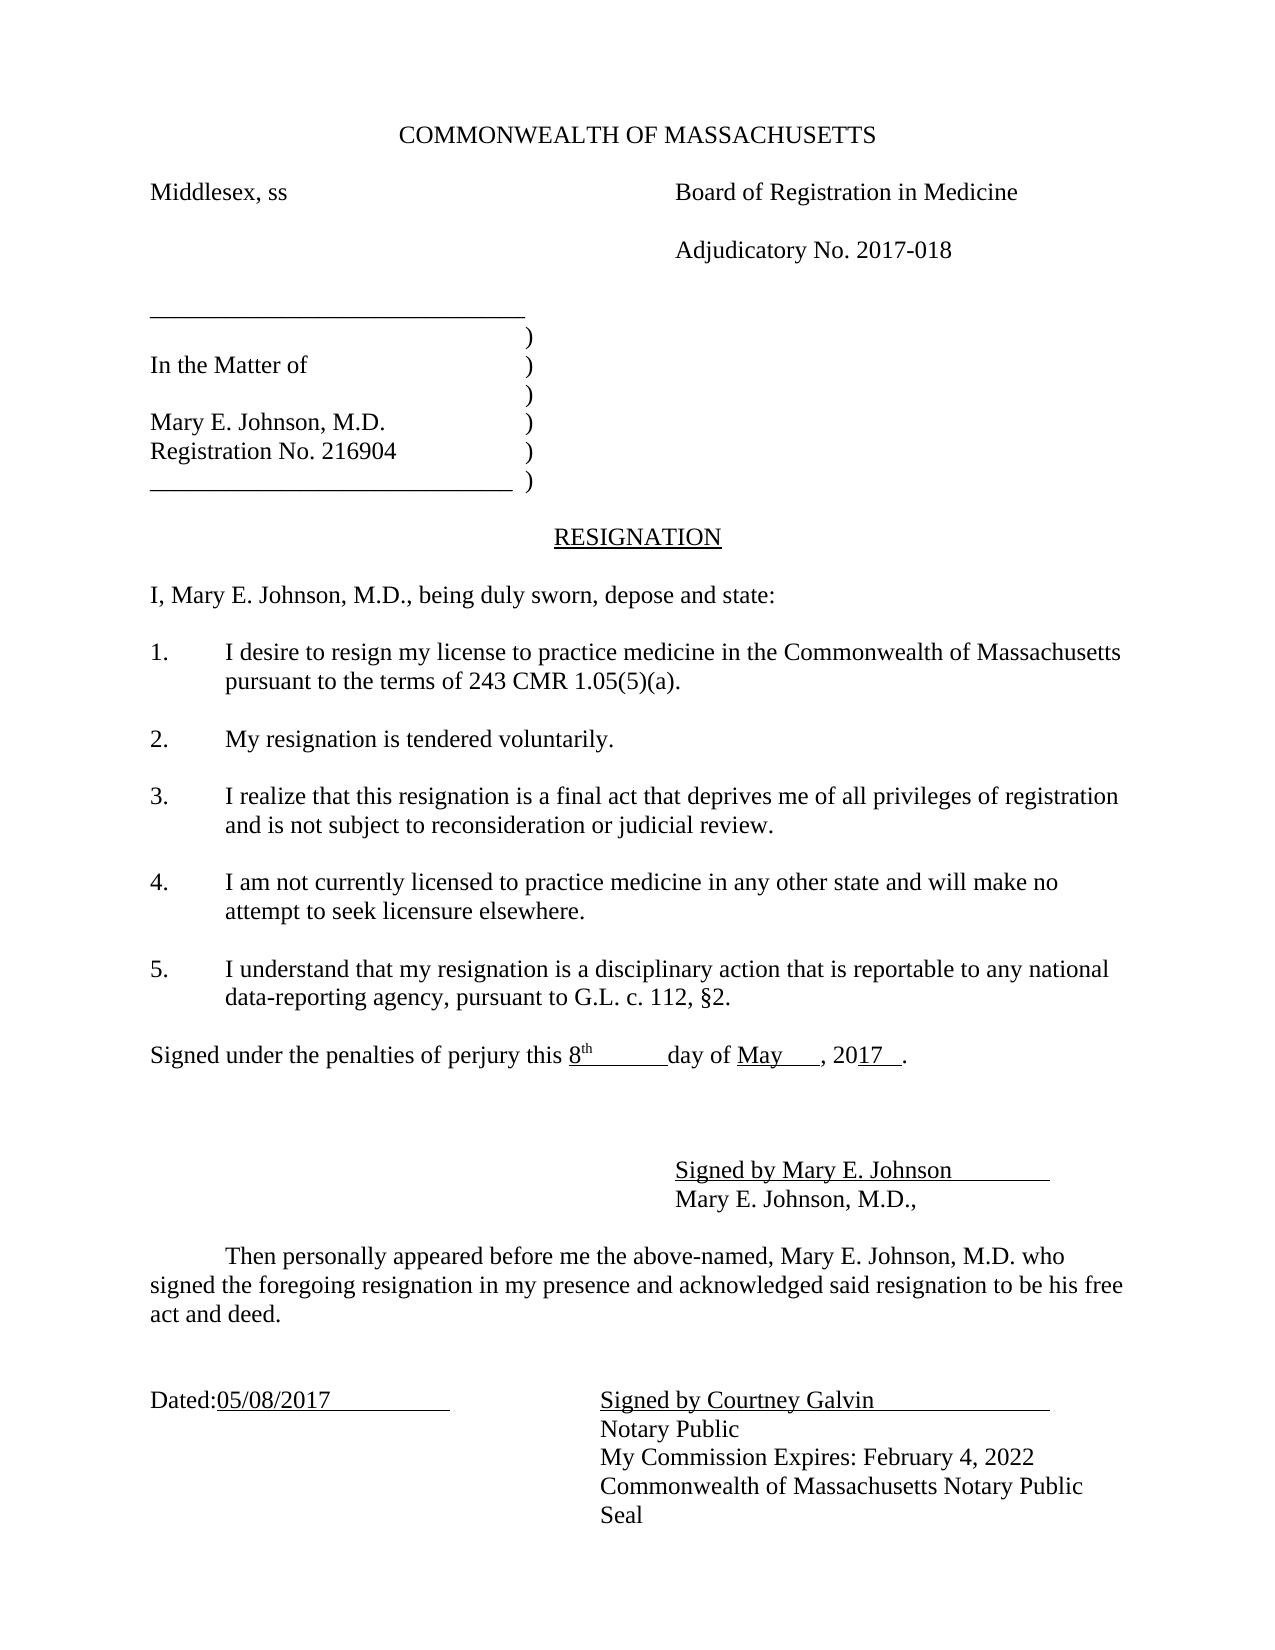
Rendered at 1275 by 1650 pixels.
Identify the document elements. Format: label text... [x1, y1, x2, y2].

text Signed by Mary E. Johnson [150, 1155, 1125, 1184]
text Dated:05/08/2017 Signed by Courtney Galvin [150, 1385, 1125, 1414]
text 1. I desire to resign my license to practice medicine in the pursuant to the terms of 243 CMR 1.05(5)(a). [150, 637, 1125, 695]
text 2. My resignation is tendered voluntarily. [150, 724, 1125, 752]
text I, Mary E. Johnson, M.D., being duly sworn, depose and state: [150, 580, 1125, 609]
text In the Matter of ) [150, 350, 1125, 379]
text ) [150, 379, 1125, 407]
text ) [150, 321, 1125, 350]
text _____________________________ ) [150, 465, 1125, 494]
text Signed under the penalties of perjury this 8th day of May , 2017 . [150, 1040, 1125, 1069]
text 4. I am not currently licensed to practice medicine in any other state and will make no attempt to seek licensure elsewhere. [150, 867, 1125, 925]
text Then personally appeared before me the above-named, Mary E. Johnson, M.D. who signed the foregoing resignation in my presence and acknowledged said resignation to be his free act and deed. [150, 1241, 1125, 1327]
text 5. I understand that my resignation is a disciplinary action that is reportable to any national data-reporting agency, pursuant to G.L. c. 112, §2. [150, 954, 1125, 1011]
subtitle RESIGNATION [150, 522, 1125, 551]
text Mary E. Johnson, M.D. ) [150, 407, 1125, 436]
text Notary Public [150, 1414, 1125, 1442]
text My Commission Expires: February 4, 2022 Commonwealth of Massachusetts Notary Public [150, 1442, 1125, 1500]
text 3. I realize that this resignation is a final act that deprives me of all privileges of registration and is not subject to reconsideration or judicial review. [150, 781, 1125, 839]
text Mary E. Johnson, M.D., [150, 1184, 1125, 1212]
text Adjudicatory No. 2017-018 [150, 235, 1125, 264]
text ______________________________ [150, 292, 1125, 321]
text Middlesex, ss Board of Registration in Medicine [150, 177, 1125, 206]
text Registration No. 216904 ) [150, 436, 1125, 465]
text Seal [150, 1500, 1125, 1529]
